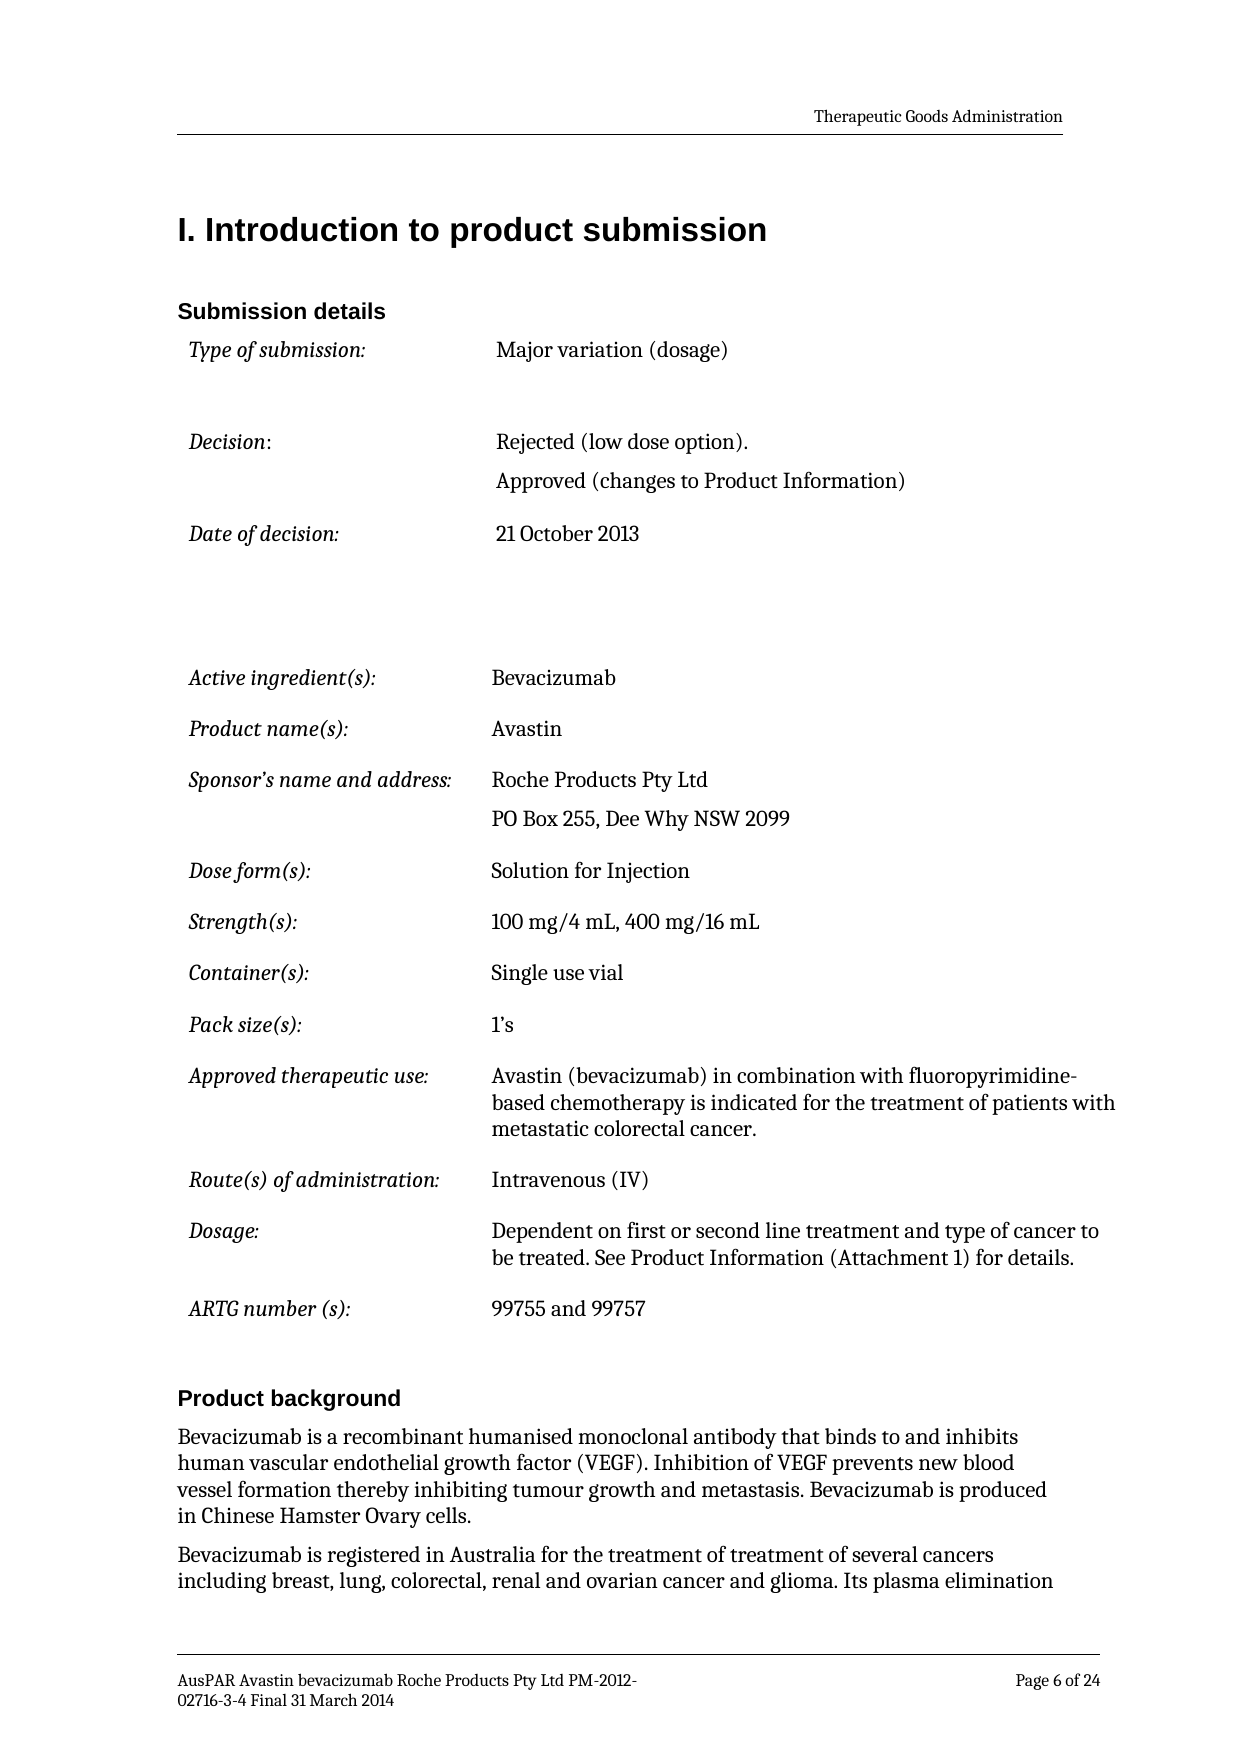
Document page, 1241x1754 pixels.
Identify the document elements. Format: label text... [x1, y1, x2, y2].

table_cell Avastin [480, 704, 1137, 755]
table_cell Rejected (low dose option). Approved (changes to Product Information) [485, 417, 1181, 509]
table_cell Decision: [177, 417, 484, 509]
table_cell Dependent on first or second line treatment and type of cancer to be treated. See Product Information (Attachment 1) for details. [480, 1206, 1137, 1283]
table_cell Route(s) of administration: [177, 1155, 480, 1206]
table_cell Date of decision: [177, 509, 484, 601]
table_cell 99755 and 99757 [480, 1284, 1137, 1335]
table_cell 1’s [480, 999, 1137, 1050]
table_header Type of submission: [177, 325, 484, 417]
table_header Major variation (dosage) [485, 325, 1181, 417]
table_cell Approved therapeutic use: [177, 1050, 480, 1154]
subtitle I. Introduction to product submission [177, 210, 1063, 248]
subtitle Product background [177, 1385, 1063, 1411]
table_cell Avastin (bevacizumab) in combination with fluoropyrimidine-based chemotherapy is indicated for the treatment of patients with metastatic colorectal cancer. [480, 1050, 1137, 1154]
table_cell Product name(s): [177, 704, 480, 755]
table_cell Strength(s): [177, 896, 480, 948]
table_cell Pack size(s): [177, 999, 480, 1050]
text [177, 1542, 1063, 1594]
table_cell 21 October 2013 [485, 509, 1181, 601]
table_cell Dosage: [177, 1206, 480, 1283]
subtitle Submission details [177, 298, 1063, 324]
table_header Active ingredient(s): [177, 652, 480, 703]
text Bevacizumab is a recombinant humanised monoclonal antibody that binds to and inhibits human vascular endothelial growth factor (VEGF). Inhibition of VEGF prevents new blood vessel formation thereby inhibiting tumour growth and metastasis. Bevacizumab is produced in Chinese Hamster Ovary cells. [177, 1424, 1063, 1529]
table_cell 100 mg/4 mL, 400 mg/16 mL [480, 896, 1137, 948]
table_cell Solution for Injection [480, 845, 1137, 896]
table_cell Dose form(s): [177, 845, 480, 896]
table_cell Roche Products Pty Ltd PO Box 255, Dee Why NSW 2099 [480, 755, 1137, 845]
table_cell Single use vial [480, 948, 1137, 999]
table_cell Sponsor’s name and address: [177, 755, 480, 845]
table_cell Container(s): [177, 948, 480, 999]
table_header Bevacizumab [480, 652, 1137, 703]
table_cell Intravenous (IV) [480, 1155, 1137, 1206]
table_cell ARTG number (s): [177, 1284, 480, 1335]
